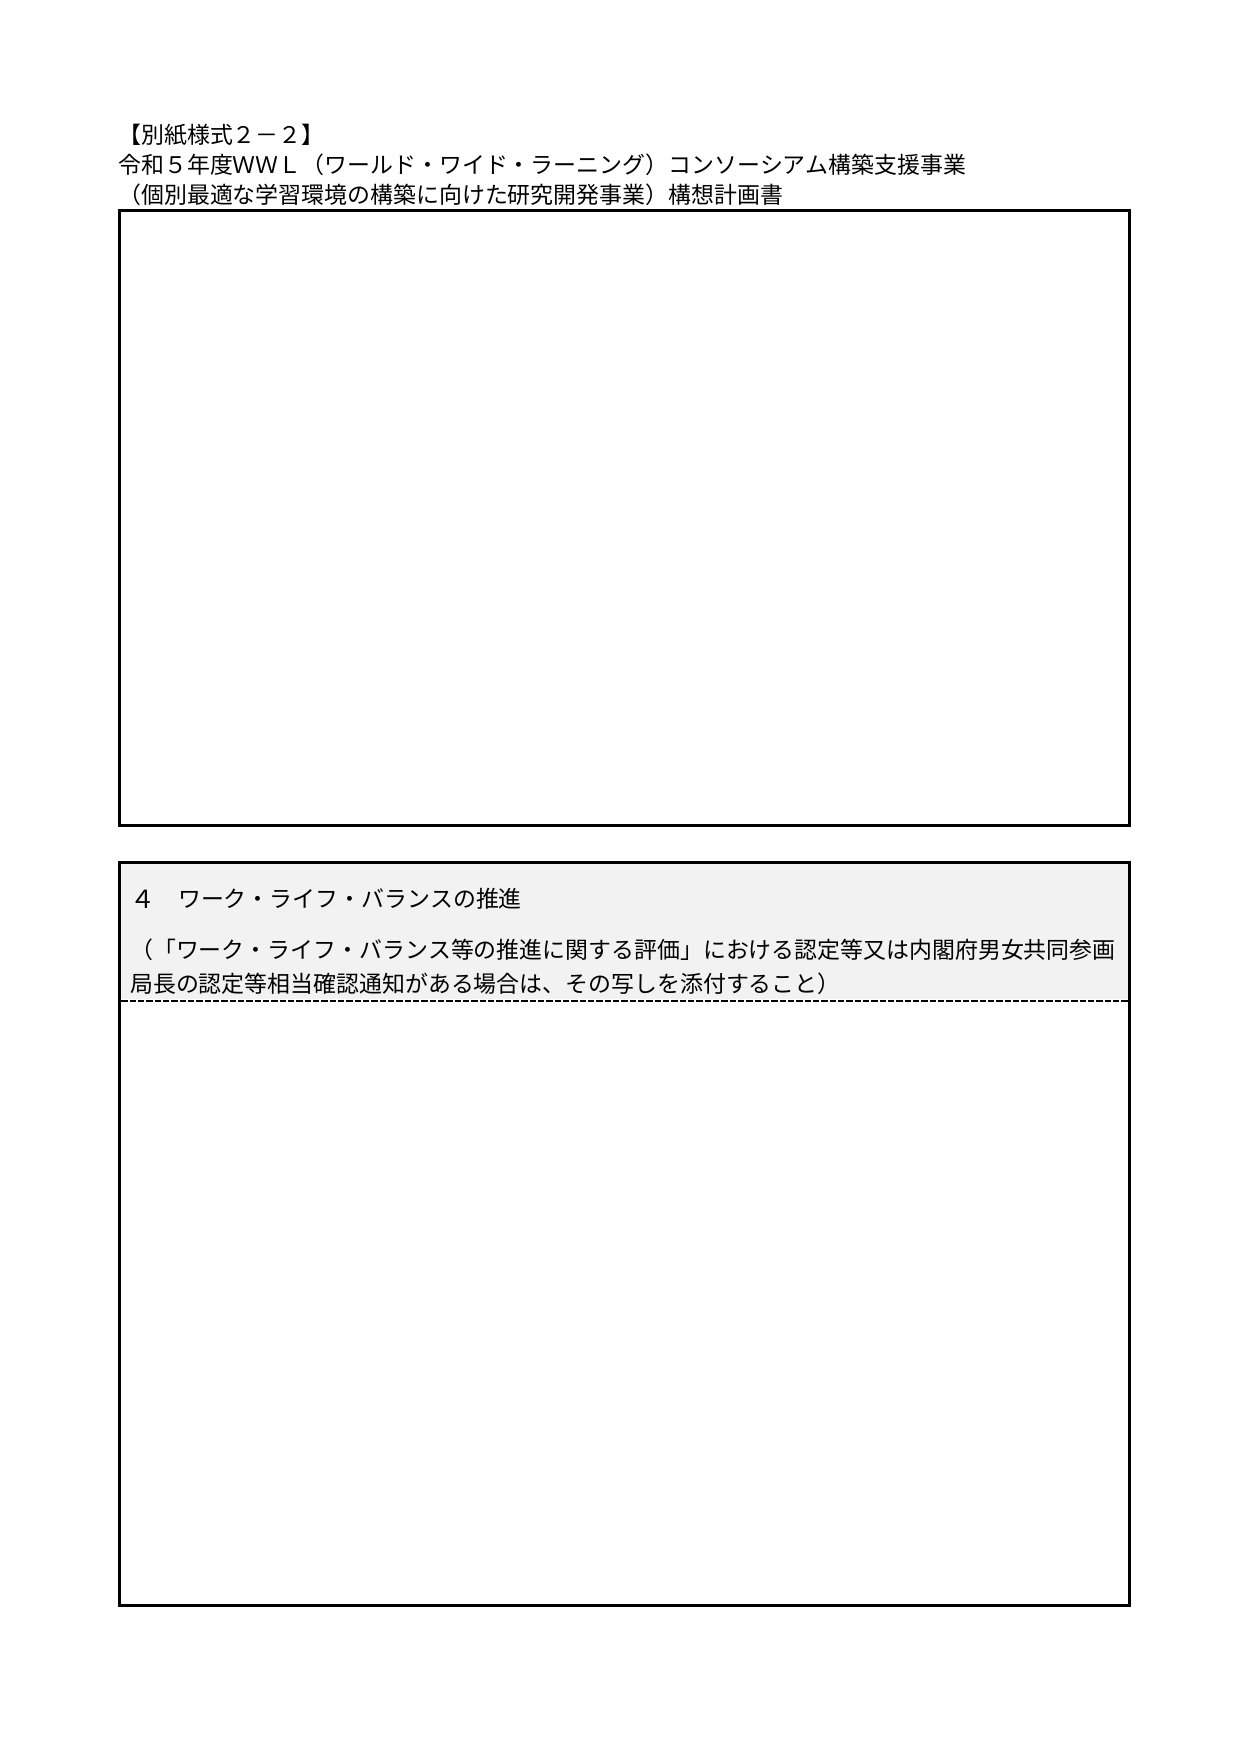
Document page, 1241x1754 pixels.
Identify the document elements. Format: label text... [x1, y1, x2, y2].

table_header ４ ワーク・ライフ・バランスの推進 （「ワーク・ライフ・バランス等の推進に関する評価」における認定等又は内閣府男女共同参画局長の認定等相当確認通知がある場合は、その写しを添付すること） [121, 864, 1128, 999]
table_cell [121, 212, 1128, 823]
table_cell [121, 1000, 1128, 1604]
